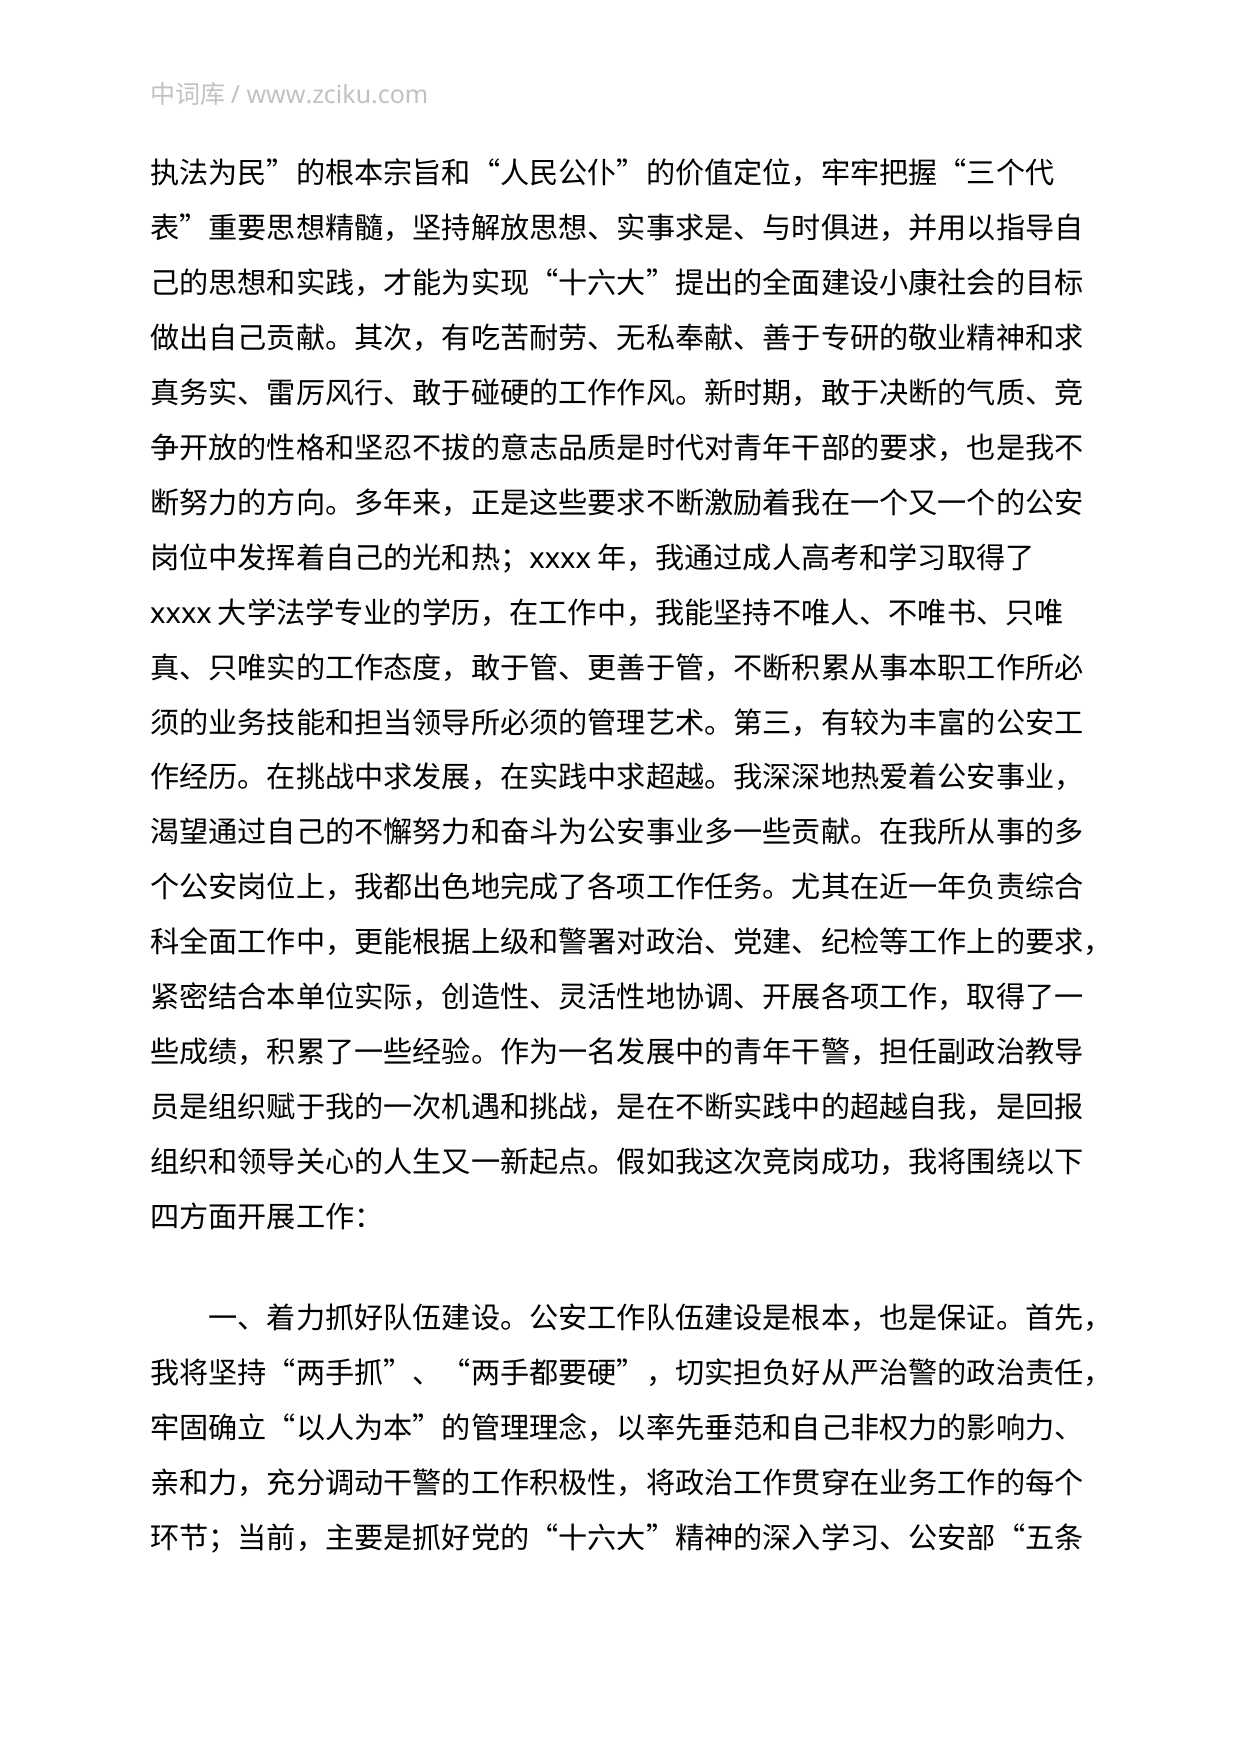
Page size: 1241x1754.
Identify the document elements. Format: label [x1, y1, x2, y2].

text [150, 1295, 1090, 1557]
text [150, 150, 1090, 1236]
